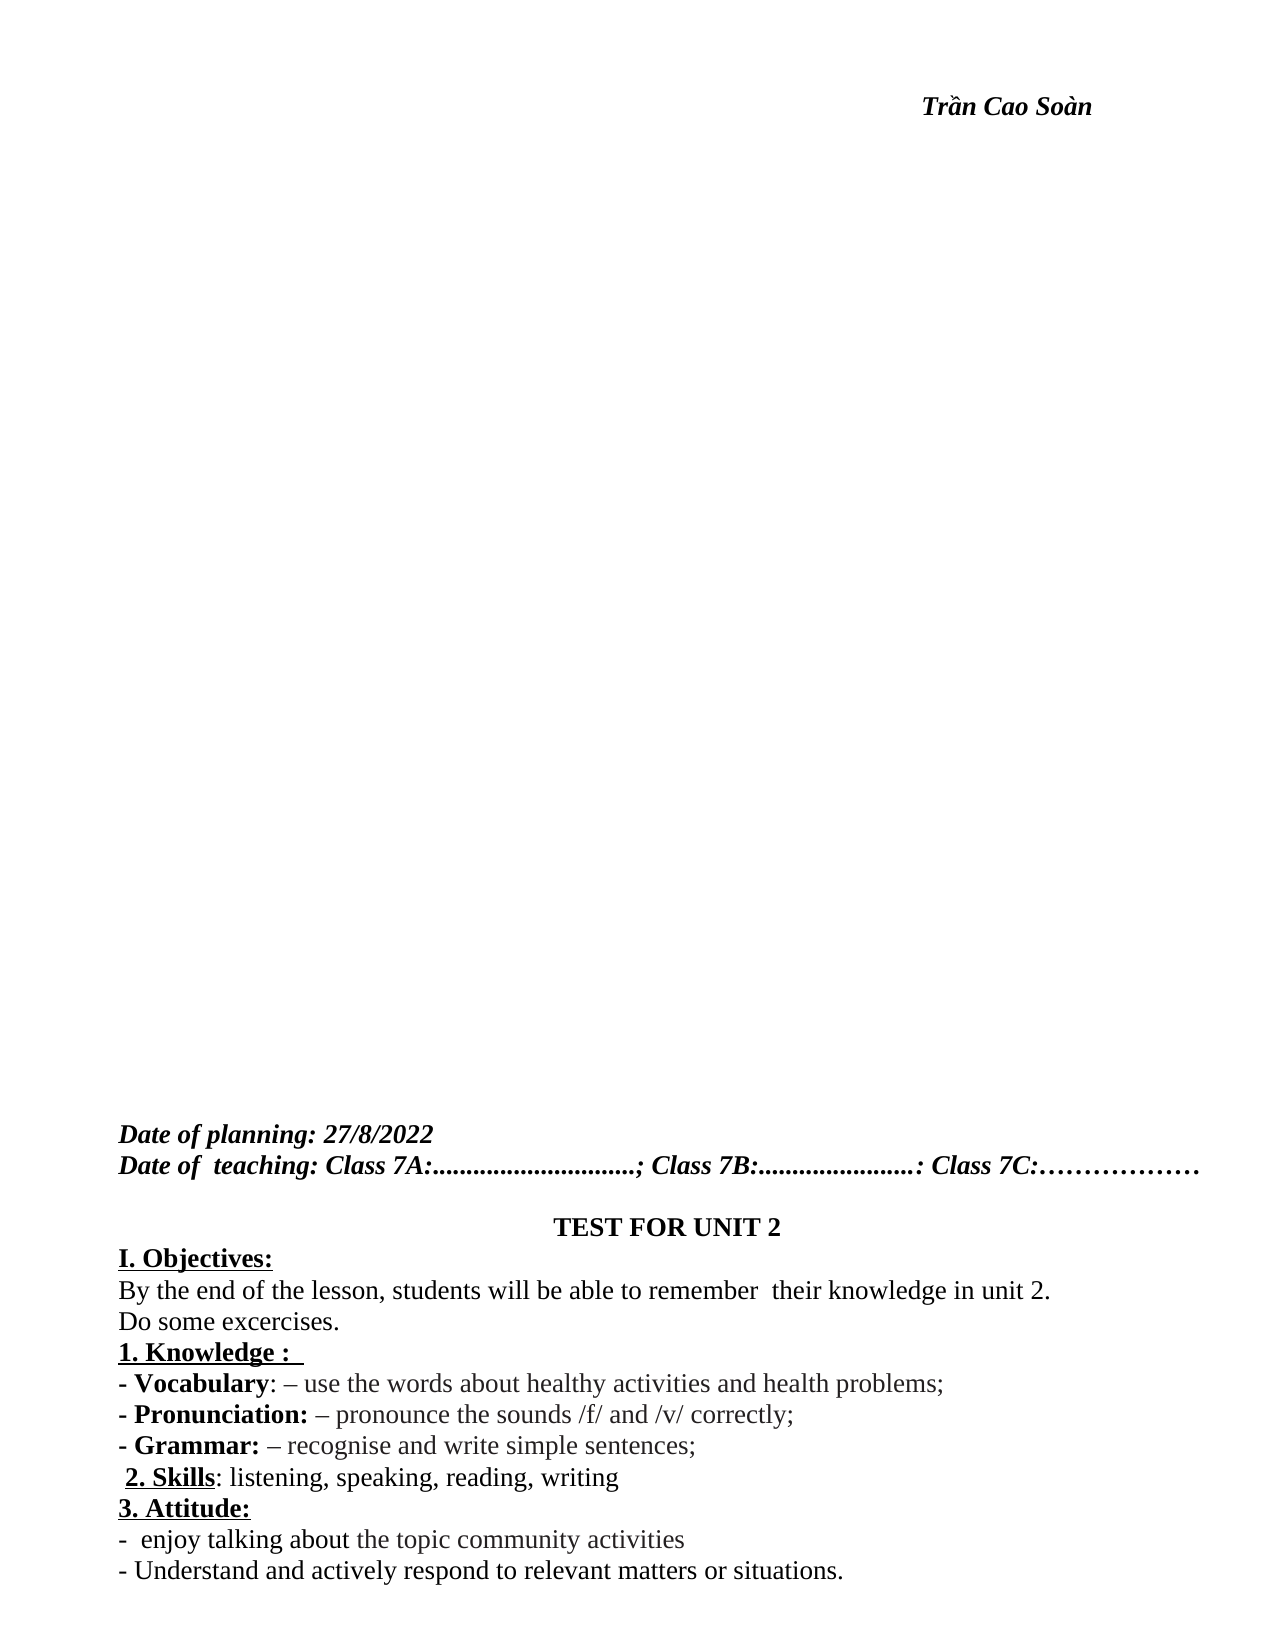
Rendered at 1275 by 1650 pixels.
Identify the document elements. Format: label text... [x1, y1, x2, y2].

text - enjoy talking about the topic community activities [118, 1523, 1216, 1554]
text - Understand and actively respond to relevant matters or situations. [118, 1554, 1216, 1585]
text - Pronunciation: – pronounce the sounds /f/ and /v/ correctly; [118, 1398, 1216, 1429]
text Trần Cao Soàn [118, 90, 1216, 121]
text Do some excercises. [118, 1305, 1216, 1336]
text I. Objectives: [118, 1243, 1216, 1274]
text TEST FOR UNIT 2 [118, 1211, 1216, 1243]
text 3. Attitude: [118, 1492, 1216, 1523]
text 1. Knowledge : [118, 1336, 1216, 1367]
text - Vocabulary: – use the words about healthy activities and health problems; [118, 1367, 1216, 1398]
text By the end of the lesson, students will be able to remember their knowledge in unit 2. [118, 1274, 1216, 1305]
text - Grammar: – recognise and write simple sentences; [118, 1429, 1216, 1461]
text Date of planning: 27/8/2022 [118, 1118, 1216, 1149]
text 2. Skills: listening, speaking, reading, writing [118, 1461, 1216, 1492]
text Date of teaching: Class 7A:..............................; Class 7B:.......................: Class 7C:……………… [118, 1149, 1216, 1180]
